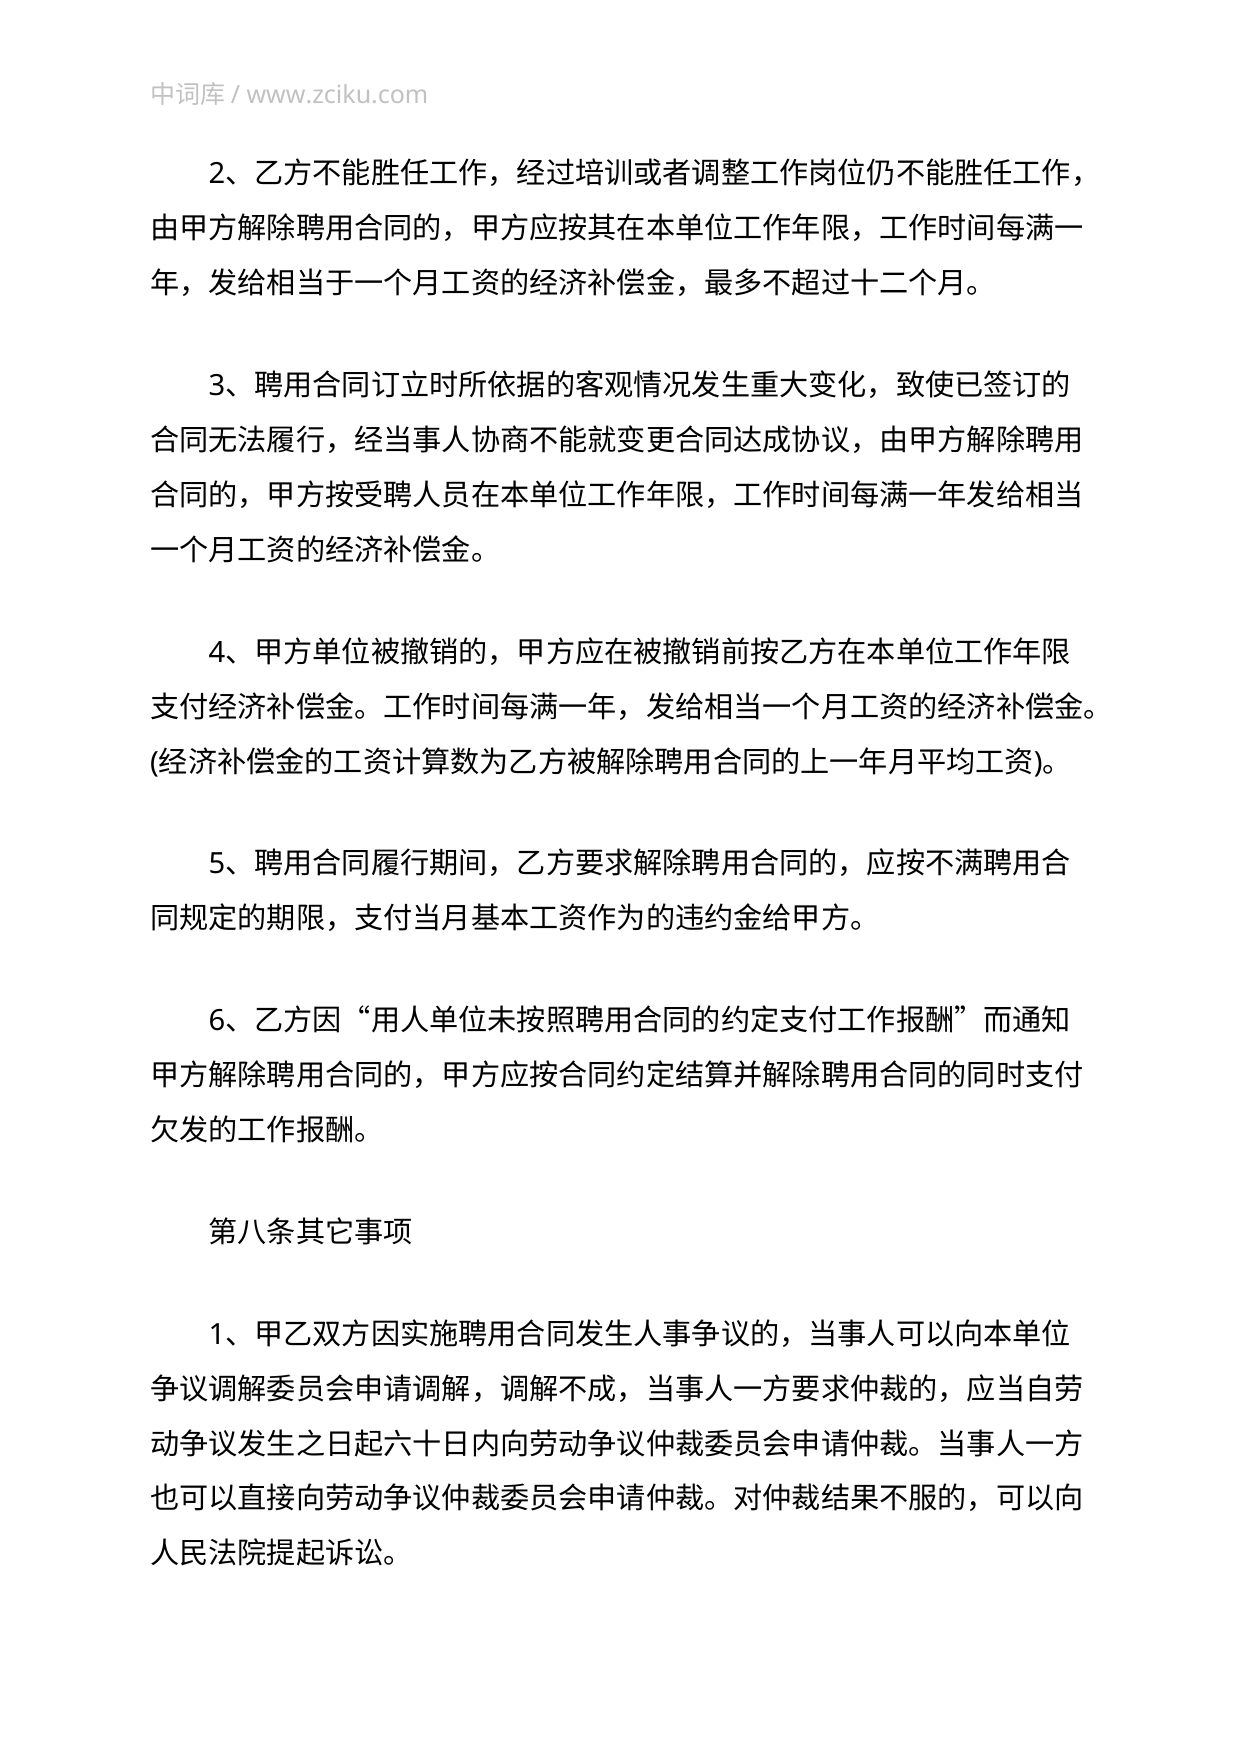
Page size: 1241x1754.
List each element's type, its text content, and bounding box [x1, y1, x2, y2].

text 第八条其它事项 [150, 1208, 1090, 1251]
text 2、乙方不能胜任工作，经过培训或者调整工作岗位仍不能胜任工作，由甲方解除聘用合同的，甲方应按其在本单位工作年限，工作时间每满一年，发给相当于一个月工资的经济补偿金，最多不超过十二个月。 [150, 150, 1090, 302]
text 5、聘用合同履行期间，乙方要求解除聘用合同的，应按不满聘用合同规定的期限，支付当月基本工资作为的违约金给甲方。 [150, 840, 1090, 937]
text 3、聘用合同订立时所依据的客观情况发生重大变化，致使已签订的合同无法履行，经当事人协商不能就变更合同达成协议，由甲方解除聘用合同的，甲方按受聘人员在本单位工作年限，工作时间每满一年发给相当一个月工资的经济补偿金。 [150, 362, 1090, 569]
text 4、甲方单位被撤销的，甲方应在被撤销前按乙方在本单位工作年限支付经济补偿金。工作时间每满一年，发给相当一个月工资的经济补偿金。(经济补偿金的工资计算数为乙方被解除聘用合同的上一年月平均工资)。 [150, 628, 1090, 781]
text 1、甲乙双方因实施聘用合同发生人事争议的，当事人可以向本单位争议调解委员会申请调解，调解不成，当事人一方要求仲裁的，应当自劳动争议发生之日起六十日内向劳动争议仲裁委员会申请仲裁。当事人一方也可以直接向劳动争议仲裁委员会申请仲裁。对仲裁结果不服的，可以向人民法院提起诉讼。 [150, 1310, 1090, 1572]
text 6、乙方因“用人单位未按照聘用合同的约定支付工作报酬”而通知甲方解除聘用合同的，甲方应按合同约定结算并解除聘用合同的同时支付欠发的工作报酬。 [150, 997, 1090, 1149]
